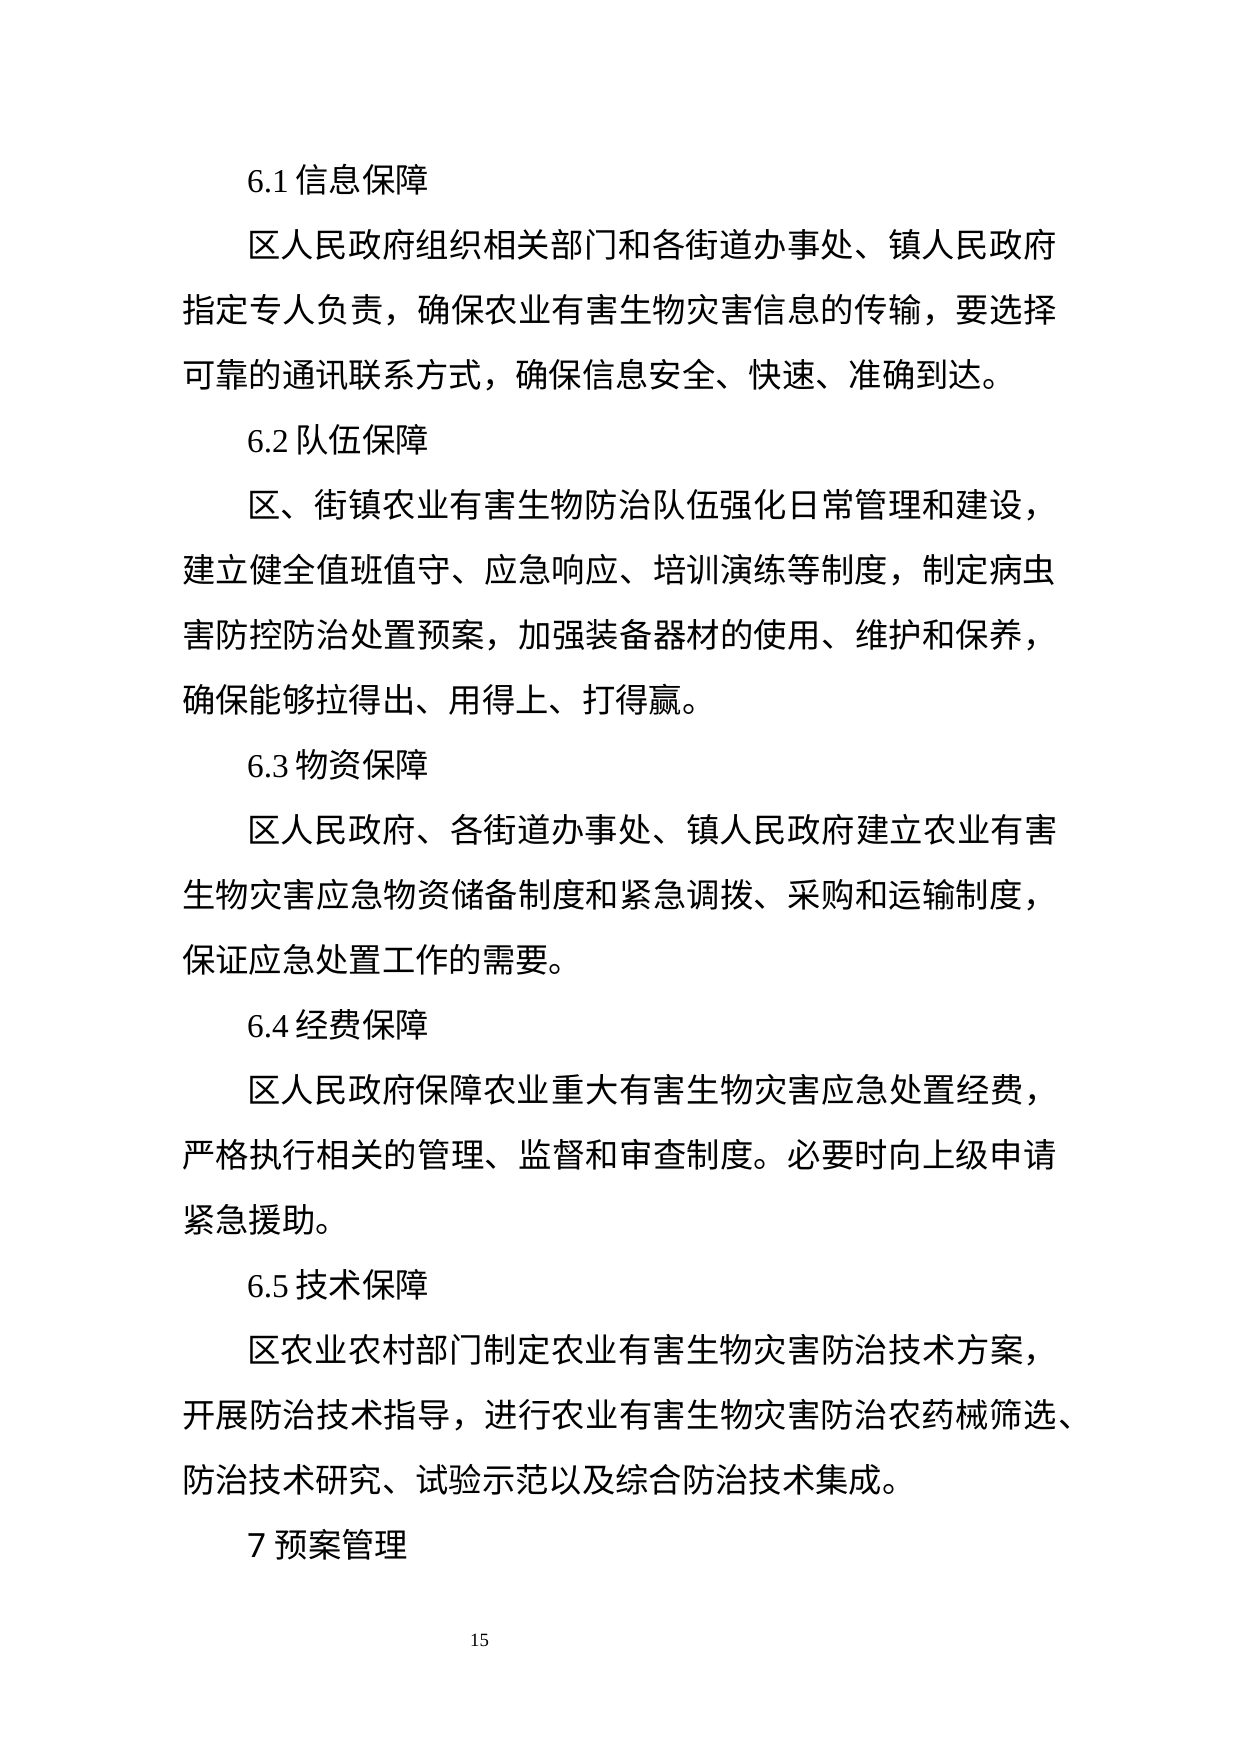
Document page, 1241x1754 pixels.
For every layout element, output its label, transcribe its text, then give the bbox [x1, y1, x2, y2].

text 6.2队伍保障 [182, 406, 1058, 471]
text 区人民政府保障农业重大有害生物灾害应急处置经费，严格执行相关的管理、监督和审查制度。必要时向上级申请紧急援助。 [182, 1056, 1058, 1251]
text 7 预案管理 [182, 1511, 1058, 1576]
text 6.3物资保障 [182, 731, 1058, 796]
text 区人民政府组织相关部门和各街道办事处、镇人民政府指定专人负责，确保农业有害生物灾害信息的传输，要选择可靠的通讯联系方式，确保信息安全、快速、准确到达。 [182, 211, 1058, 406]
text 6.1信息保障 [182, 146, 1058, 211]
text 区农业农村部门制定农业有害生物灾害防治技术方案，开展防治技术指导，进行农业有害生物灾害防治农药械筛选、防治技术研究、试验示范以及综合防治技术集成。 [182, 1316, 1058, 1511]
text 区人民政府、各街道办事处、镇人民政府建立农业有害生物灾害应急物资储备制度和紧急调拨、采购和运输制度，保证应急处置工作的需要。 [182, 796, 1058, 991]
text 区、街镇农业有害生物防治队伍强化日常管理和建设，建立健全值班值守、应急响应、培训演练等制度，制定病虫害防控防治处置预案，加强装备器材的使用、维护和保养，确保能够拉得出、用得上、打得赢。 [182, 471, 1058, 731]
text 6.5技术保障 [182, 1251, 1058, 1316]
text 6.4经费保障 [182, 991, 1058, 1056]
